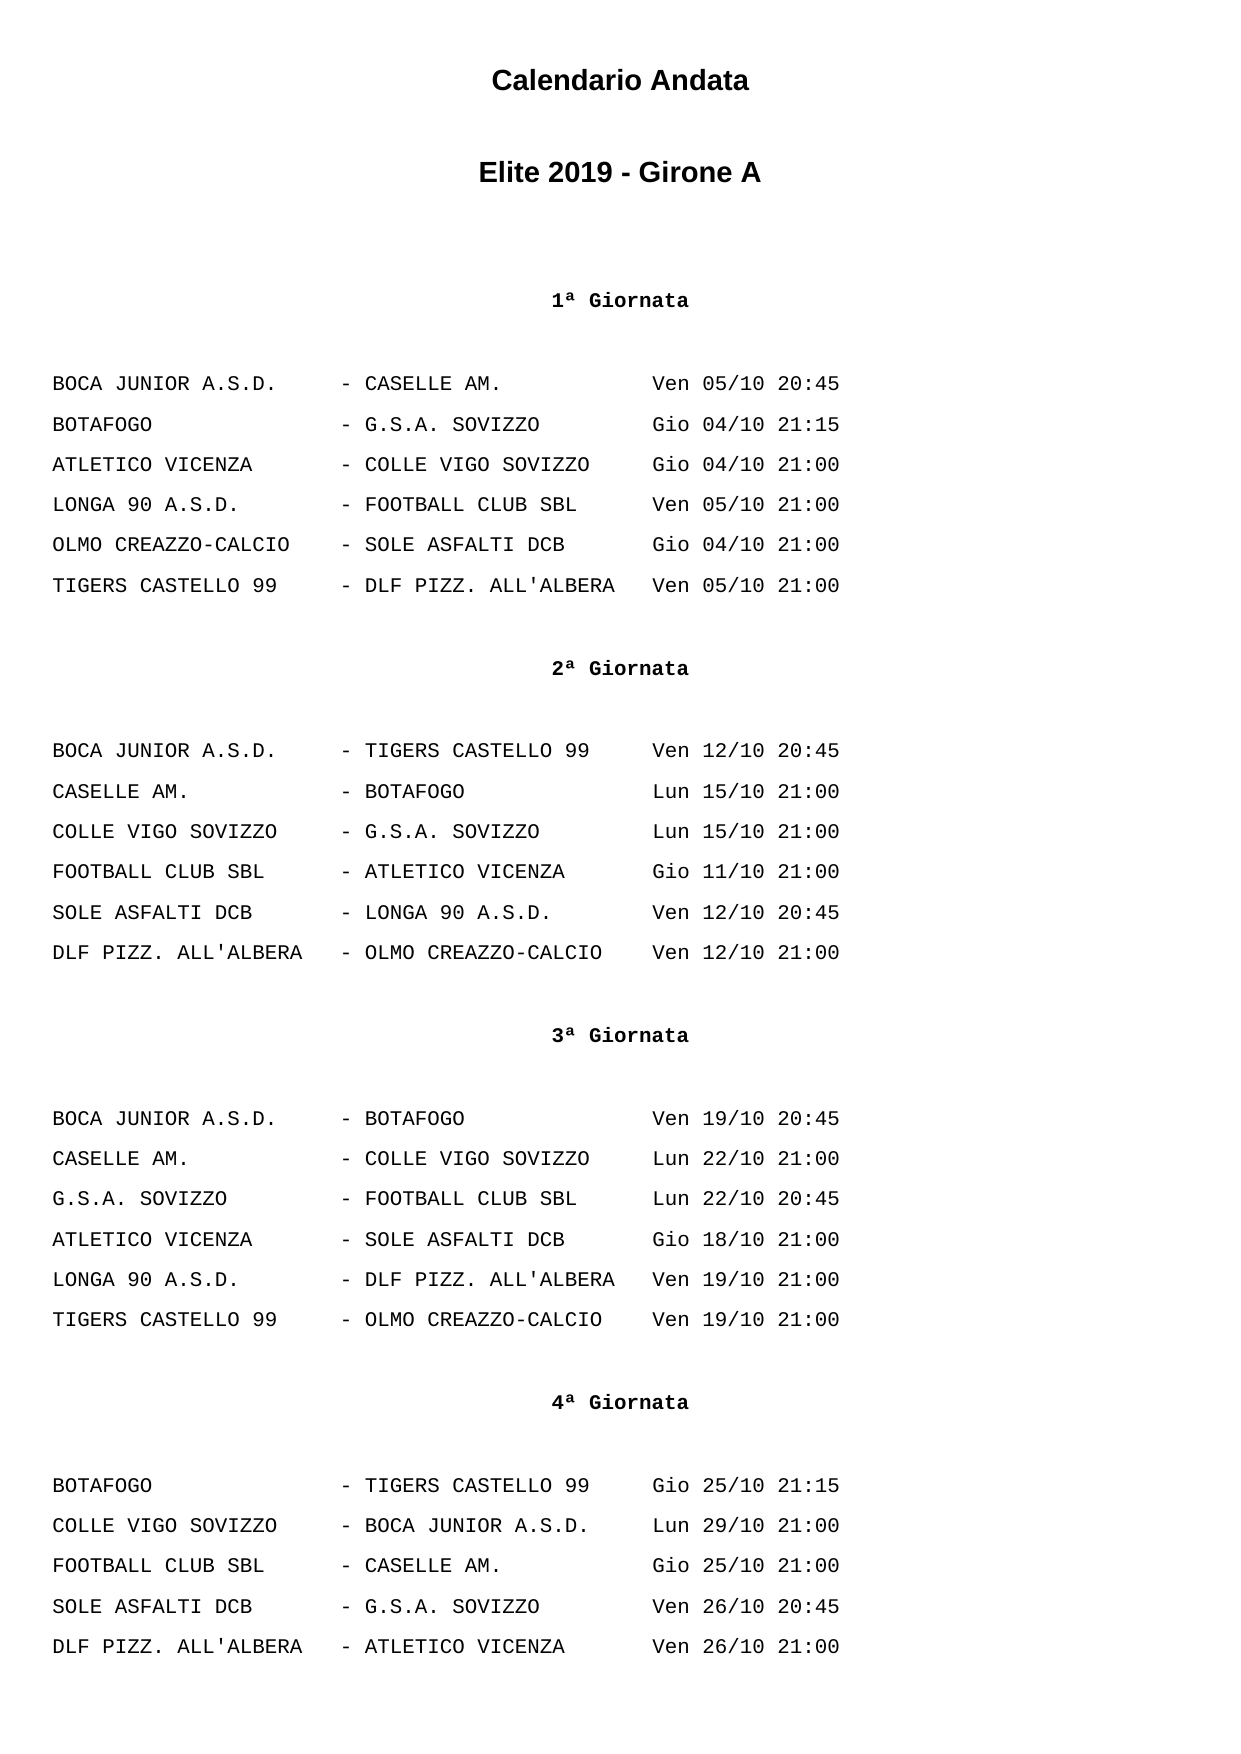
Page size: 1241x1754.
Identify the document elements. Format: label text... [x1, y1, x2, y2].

text BOTAFOGO - TIGERS CASTELLO 99 Gio 25/10 21:15 [52, 1475, 1188, 1498]
text DLF PIZZ. ALL'ALBERA - ATLETICO VICENZA Ven 26/10 21:00 [52, 1636, 1188, 1660]
text BOTAFOGO - G.S.A. SOVIZZO Gio 04/10 21:15 [52, 413, 1188, 437]
text Elite 2019 - Girone A [52, 155, 1188, 189]
text FOOTBALL CLUB SBL - ATLETICO VICENZA Gio 11/10 21:00 [52, 861, 1188, 885]
text SOLE ASFALTI DCB - LONGA 90 A.S.D. Ven 12/10 20:45 [52, 902, 1188, 925]
text COLLE VIGO SOVIZZO - G.S.A. SOVIZZO Lun 15/10 21:00 [52, 821, 1188, 845]
text CASELLE AM. - COLLE VIGO SOVIZZO Lun 22/10 21:00 [52, 1148, 1188, 1172]
text 2ª Giornata [52, 658, 1188, 681]
text 3ª Giornata [52, 1025, 1188, 1048]
text 1ª Giornata [52, 290, 1188, 314]
text LONGA 90 A.S.D. - DLF PIZZ. ALL'ALBERA Ven 19/10 21:00 [52, 1269, 1188, 1292]
text G.S.A. SOVIZZO - FOOTBALL CLUB SBL Lun 22/10 20:45 [52, 1188, 1188, 1212]
text DLF PIZZ. ALL'ALBERA - OLMO CREAZZO-CALCIO Ven 12/10 21:00 [52, 942, 1188, 966]
text BOCA JUNIOR A.S.D. - TIGERS CASTELLO 99 Ven 12/10 20:45 [52, 740, 1188, 764]
text TIGERS CASTELLO 99 - OLMO CREAZZO-CALCIO Ven 19/10 21:00 [52, 1309, 1188, 1333]
text CASELLE AM. - BOTAFOGO Lun 15/10 21:00 [52, 781, 1188, 804]
text 4ª Giornata [52, 1392, 1188, 1416]
text BOCA JUNIOR A.S.D. - CASELLE AM. Ven 05/10 20:45 [52, 373, 1188, 397]
text LONGA 90 A.S.D. - FOOTBALL CLUB SBL Ven 05/10 21:00 [52, 494, 1188, 518]
text OLMO CREAZZO-CALCIO - SOLE ASFALTI DCB Gio 04/10 21:00 [52, 534, 1188, 558]
text COLLE VIGO SOVIZZO - BOCA JUNIOR A.S.D. Lun 29/10 21:00 [52, 1515, 1188, 1539]
text ATLETICO VICENZA - SOLE ASFALTI DCB Gio 18/10 21:00 [52, 1228, 1188, 1252]
text ATLETICO VICENZA - COLLE VIGO SOVIZZO Gio 04/10 21:00 [52, 454, 1188, 477]
text BOCA JUNIOR A.S.D. - BOTAFOGO Ven 19/10 20:45 [52, 1108, 1188, 1131]
text SOLE ASFALTI DCB - G.S.A. SOVIZZO Ven 26/10 20:45 [52, 1596, 1188, 1619]
text Calendario Andata [52, 62, 1188, 96]
text FOOTBALL CLUB SBL - CASELLE AM. Gio 25/10 21:00 [52, 1555, 1188, 1579]
text TIGERS CASTELLO 99 - DLF PIZZ. ALL'ALBERA Ven 05/10 21:00 [52, 575, 1188, 598]
